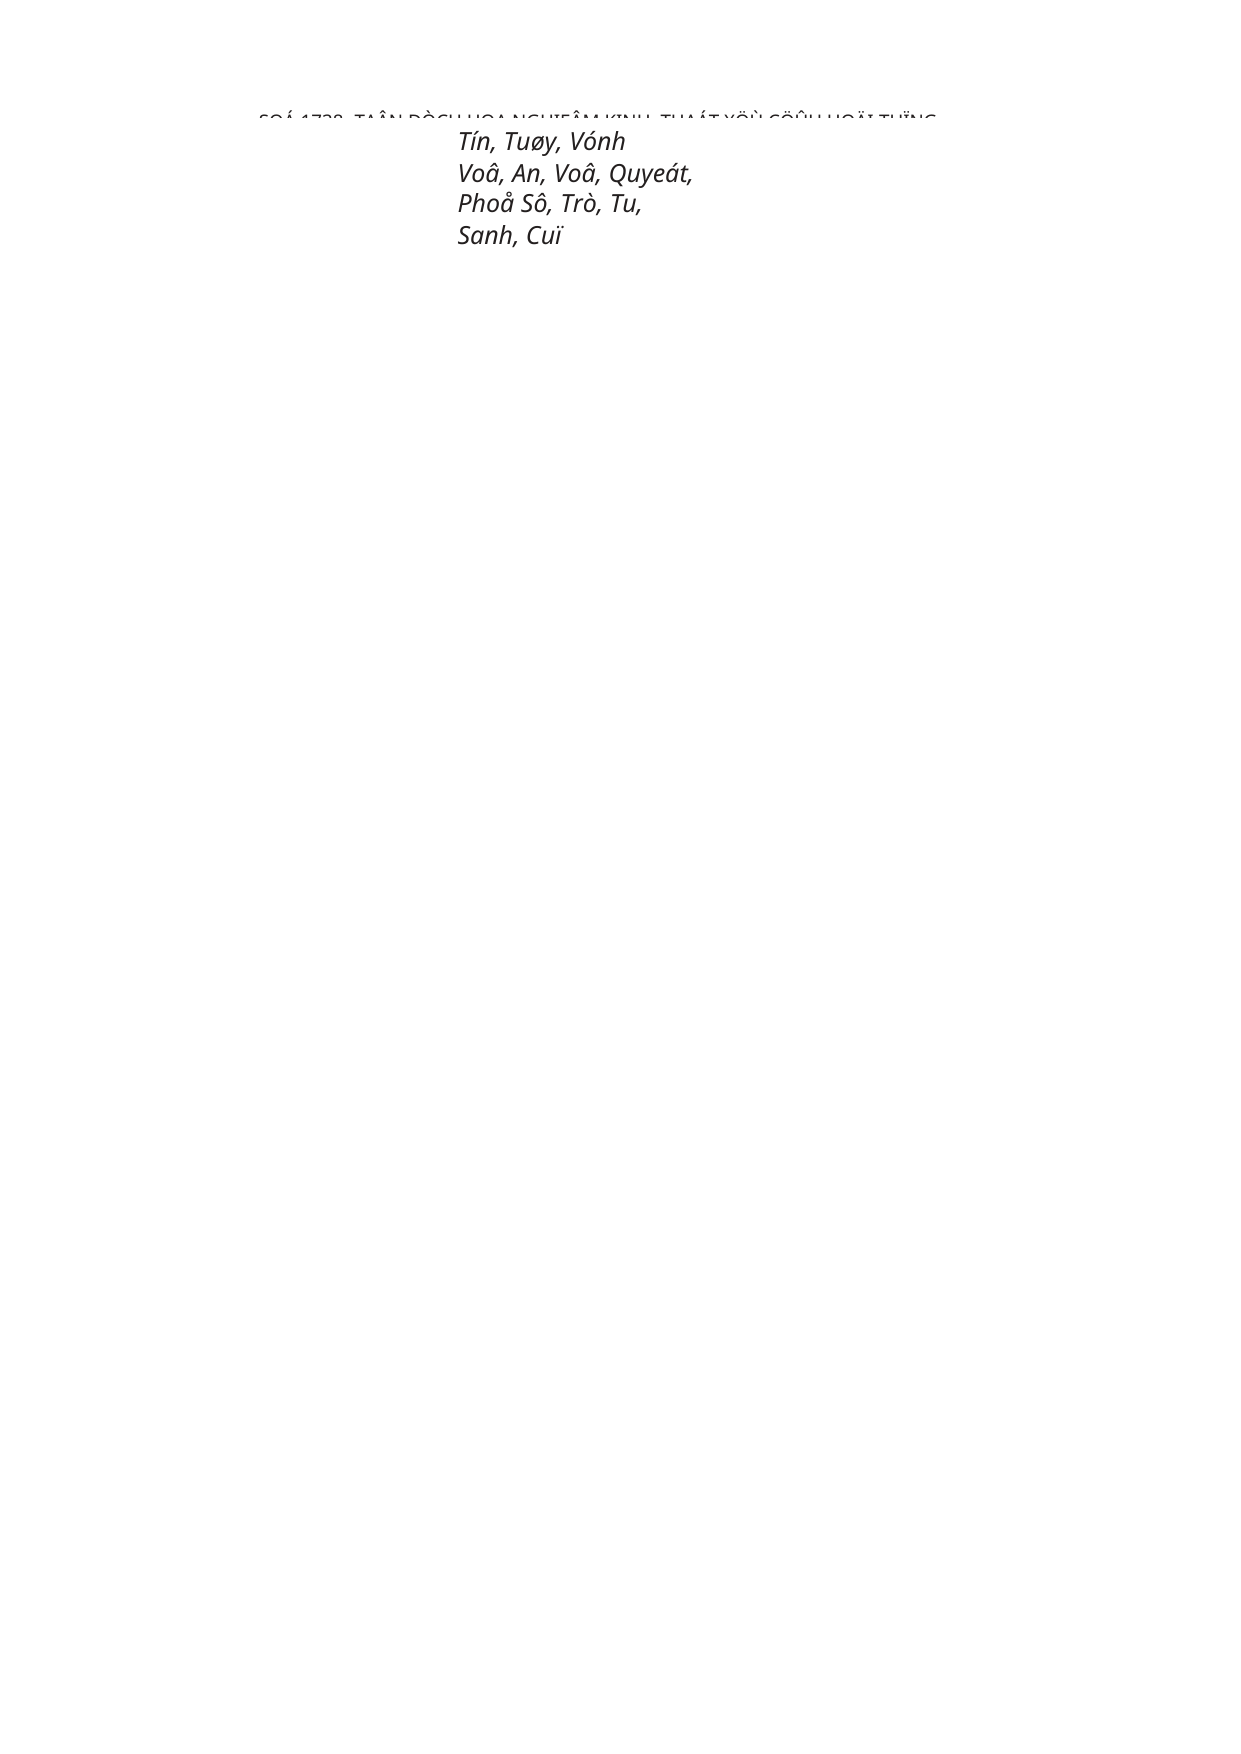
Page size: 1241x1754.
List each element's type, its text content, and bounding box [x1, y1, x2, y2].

text Voâ, An, Voâ, Quyeát, Phoå Sô, Trò, Tu, Sanh, Cuï [457, 157, 698, 252]
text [457, 125, 771, 157]
